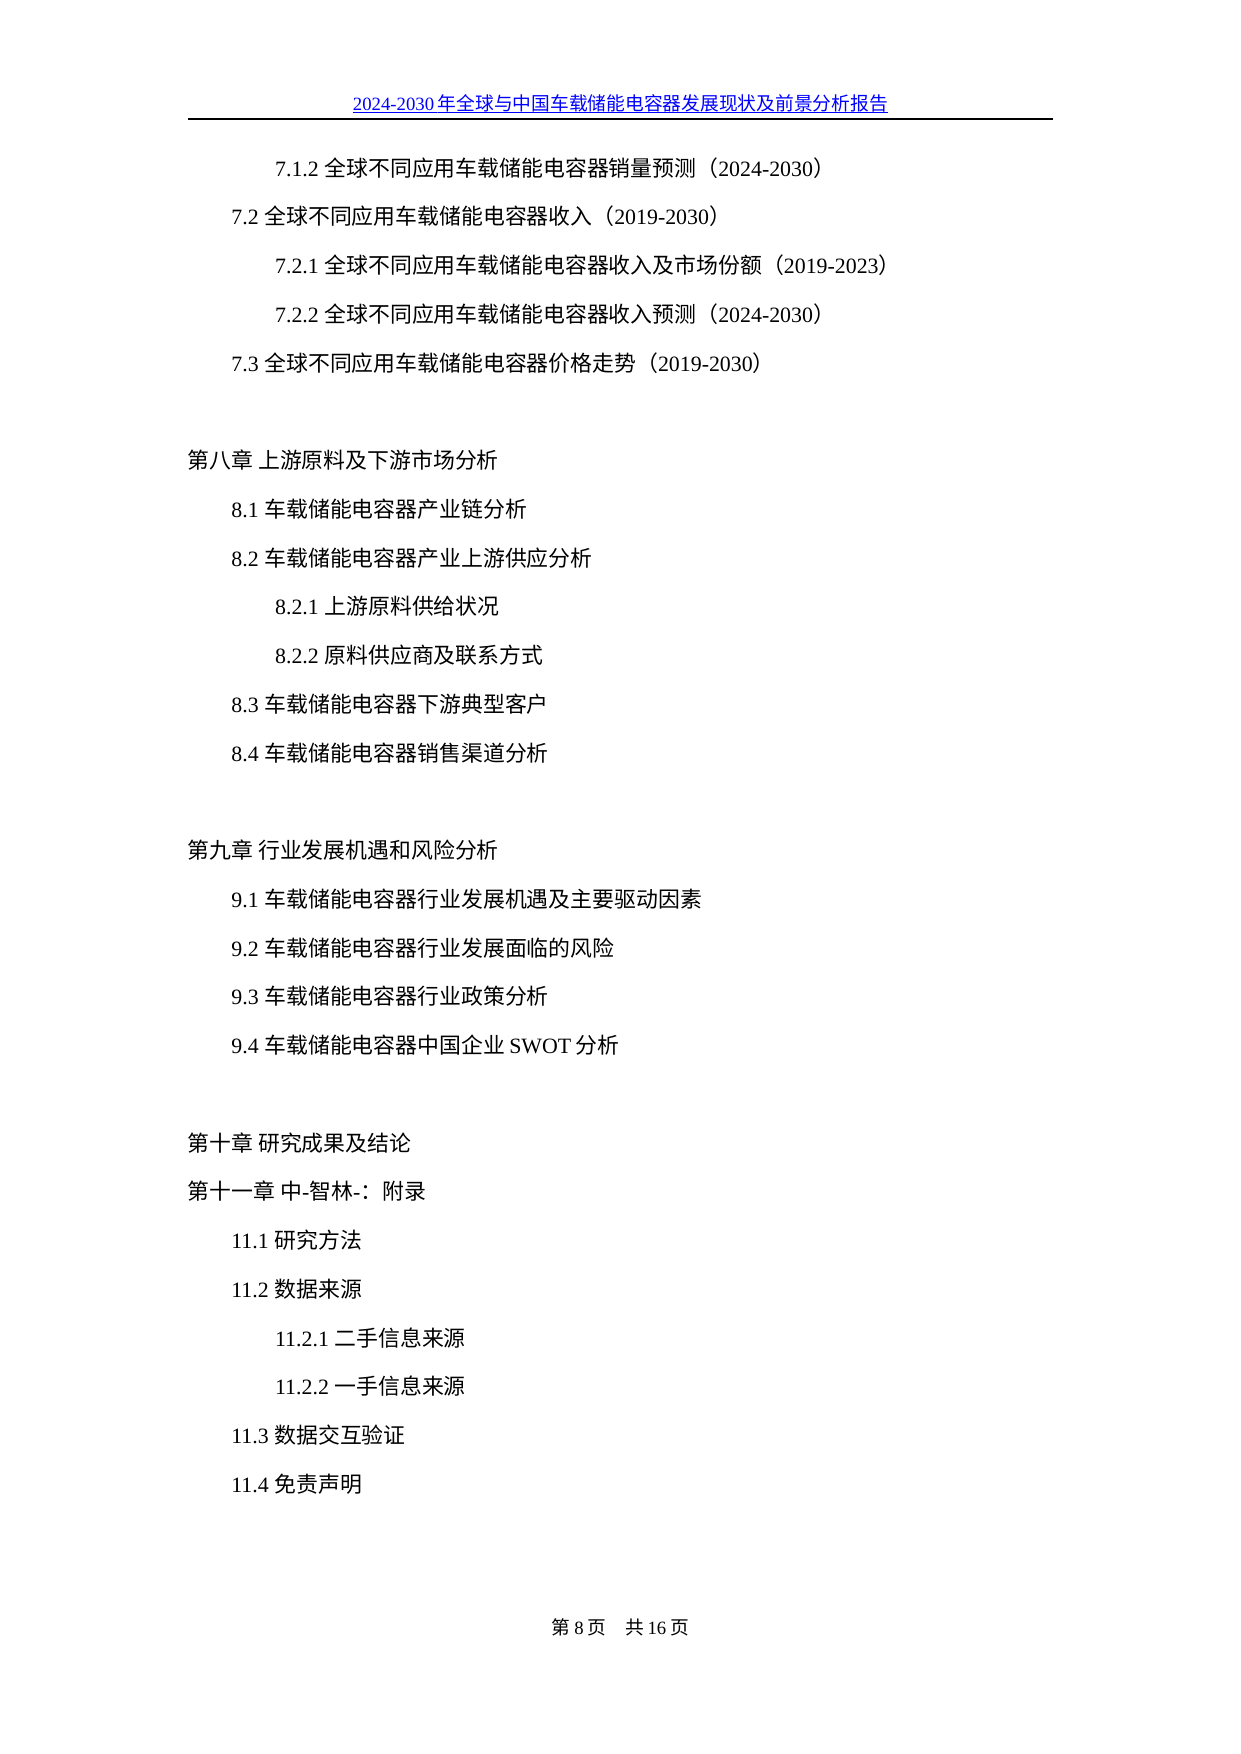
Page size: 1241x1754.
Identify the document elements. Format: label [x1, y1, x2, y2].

text [187, 150, 1053, 1499]
